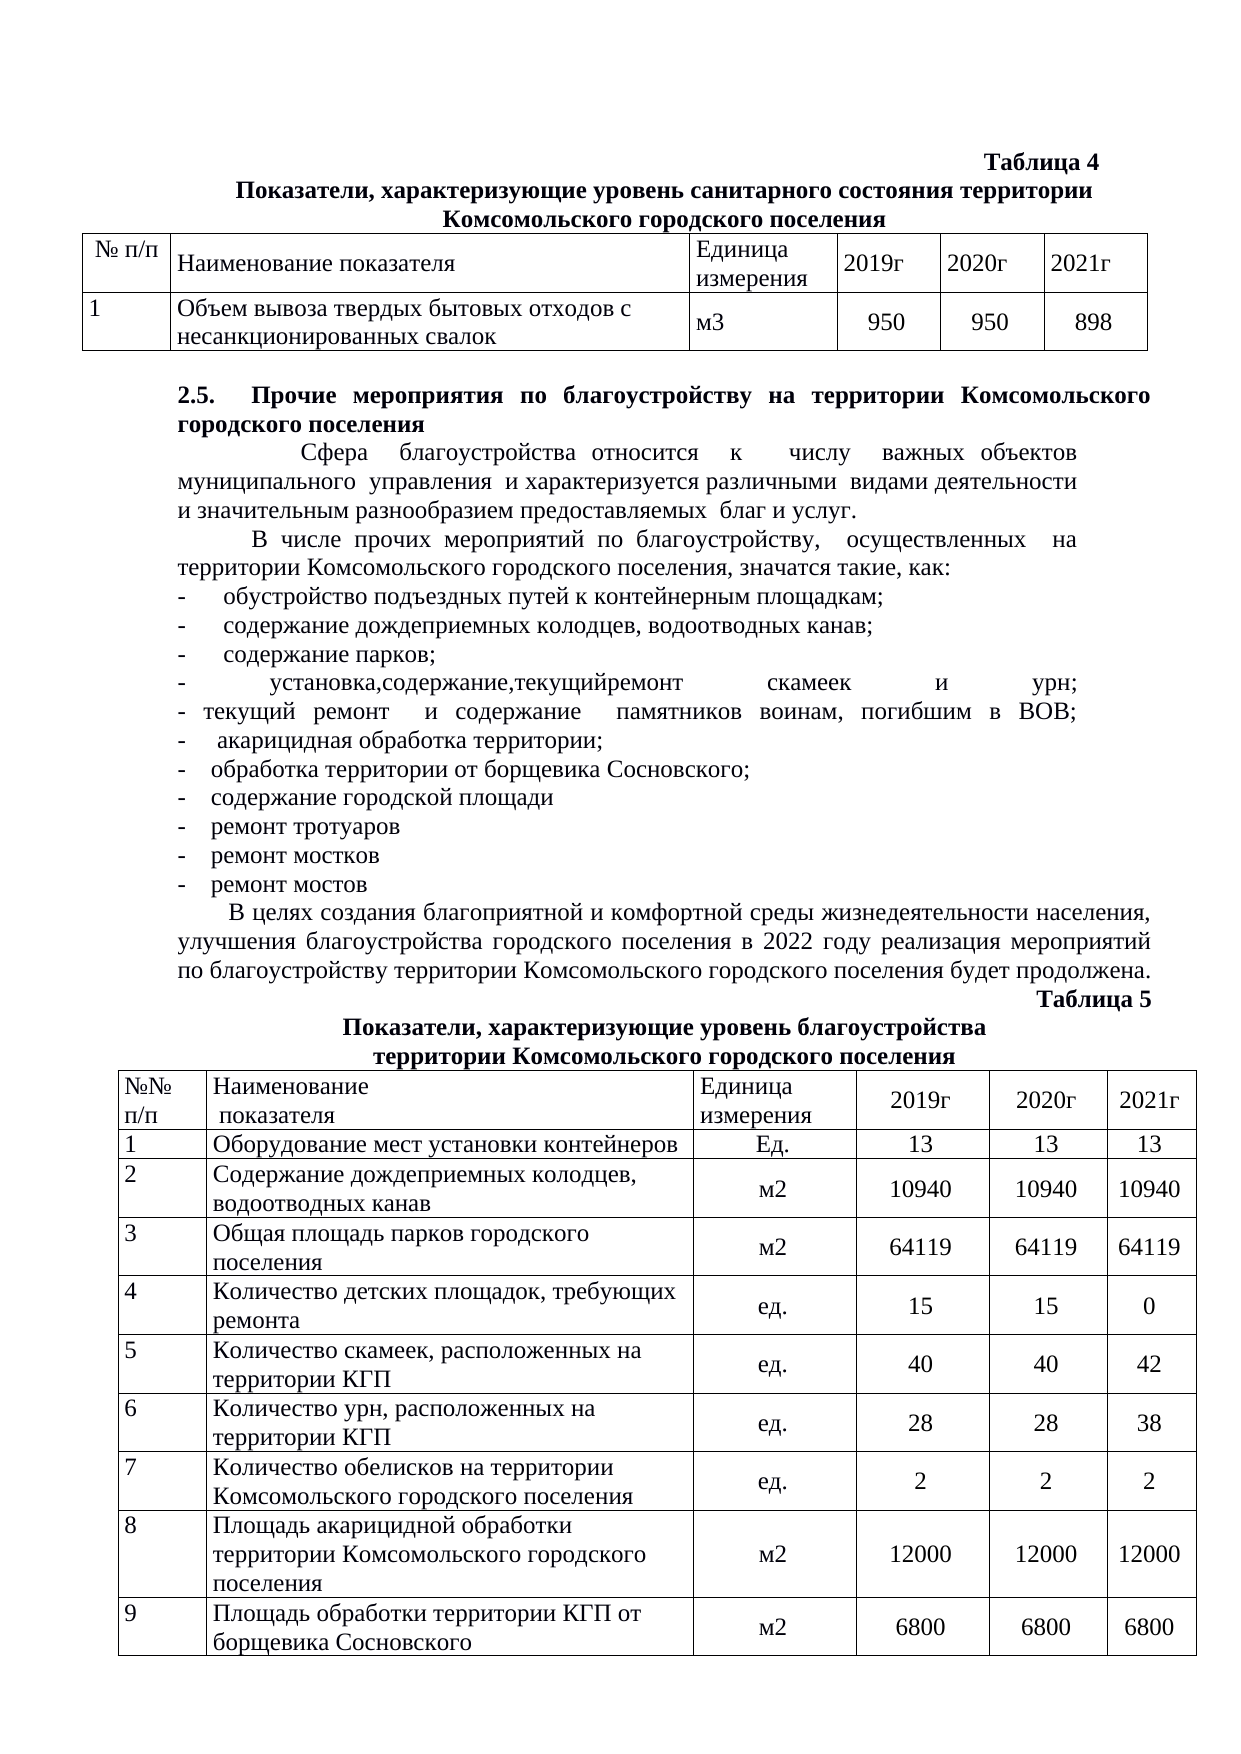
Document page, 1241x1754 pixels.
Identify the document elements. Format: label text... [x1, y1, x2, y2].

table_cell 40 [857, 1335, 989, 1392]
table_cell 13 [857, 1130, 989, 1158]
table_header 2019г [857, 1071, 989, 1128]
table_cell 6800 [990, 1598, 1107, 1655]
table_cell 1 [83, 293, 170, 350]
list Показатели, характеризующие уровень санитарного состояния территории Комсомольского городского поселения [177, 176, 1152, 233]
table_cell 7 [119, 1452, 206, 1509]
table_cell 950 [838, 293, 940, 350]
list Таблица 5 [177, 984, 1152, 1012]
table_cell Количество детских площадок, требующих ремонта [207, 1276, 693, 1334]
table_cell 28 [857, 1394, 989, 1451]
table_cell 12000 [857, 1511, 989, 1597]
table_header 2019г [838, 234, 940, 292]
text Сфера благоустройства относится к числу важных объектов муниципального управления и характеризуется различными видами деятельности и значительным разнообразием предоставляемых благ и услуг. [177, 437, 1078, 524]
table_cell 38 [1108, 1394, 1196, 1451]
table_cell 15 [990, 1276, 1107, 1334]
table_cell ед. [694, 1276, 856, 1334]
table_cell ед. [694, 1394, 856, 1451]
table_header 2021г [1045, 234, 1147, 292]
table_cell 10940 [1108, 1159, 1196, 1217]
table_cell 15 [857, 1276, 989, 1334]
table_cell 64119 [990, 1218, 1107, 1275]
table_cell Общая площадь парков городского поселения [207, 1218, 693, 1275]
list территории Комсомольского городского поселения [177, 1041, 1152, 1070]
table_cell м2 [694, 1598, 856, 1655]
text - обработка территории от борщевика Сосновского; [177, 754, 1152, 782]
table_cell 6800 [1108, 1598, 1196, 1655]
table_cell 2 [857, 1452, 989, 1509]
table_cell 13 [990, 1130, 1107, 1158]
list Прочие мероприятия по благоустройству на территории Комсомольского городского поселения [177, 380, 1152, 437]
table_cell 898 [1045, 293, 1147, 350]
table_cell м2 [694, 1218, 856, 1275]
table_header Единица измерения [690, 234, 837, 292]
table_cell ед. [694, 1335, 856, 1392]
table_cell Оборудование мест установки контейнеров [207, 1130, 693, 1158]
table_header № п/п [83, 234, 170, 292]
table_cell Площадь обработки территории КГП от борщевика Сосновского [207, 1598, 693, 1655]
table_header 2020г [941, 234, 1044, 292]
text - установка,содержание,текущийремонт скамеек и урн; - текущий ремонт и содержание памятников воинам, погибшим в ВОВ; - акарицидная обработка территории; [177, 667, 1078, 754]
table_cell 40 [990, 1335, 1107, 1392]
table_cell ед. [694, 1452, 856, 1509]
table_header Единица измерения [694, 1071, 856, 1128]
text - ремонт мостов [177, 869, 1152, 897]
table_cell 5 [119, 1335, 206, 1392]
table_cell Площадь акарицидной обработки территории Комсомольского городского поселения [207, 1511, 693, 1597]
table_cell 28 [990, 1394, 1107, 1451]
table_cell 1 [119, 1130, 206, 1158]
list Показатели, характеризующие уровень благоустройства [177, 1012, 1152, 1041]
text - ремонт мостков [177, 840, 1152, 869]
table_cell 13 [1108, 1130, 1196, 1158]
table_cell м2 [694, 1159, 856, 1217]
table_cell 12000 [990, 1511, 1107, 1597]
table_header Наименование показателя [171, 234, 689, 292]
text В целях создания благоприятной и комфортной среды жизнедеятельности населения, улучшения благоустройства городского поселения в 2022 году реализация мероприятий по благоустройству территории Комсомольского городского поселения будет продолжена. [177, 897, 1152, 984]
table_cell 9 [119, 1598, 206, 1655]
list Таблица 4 [177, 147, 1152, 176]
table_header Наименование показателя [207, 1071, 693, 1128]
table_cell Объем вывоза твердых бытовых отходов с несанкционированных свалок [171, 293, 689, 350]
table_cell 8 [119, 1511, 206, 1597]
table_cell Количество урн, расположенных на территории КГП [207, 1394, 693, 1451]
table_header 2020г [990, 1071, 1107, 1128]
table_cell Количество обелисков на территории Комсомольского городского поселения [207, 1452, 693, 1509]
table_cell Количество скамеек, расположенных на территории КГП [207, 1335, 693, 1392]
text - содержание дождеприемных колодцев, водоотводных канав; [177, 610, 1078, 639]
table_cell 64119 [1108, 1218, 1196, 1275]
table_header 2021г [1108, 1071, 1196, 1128]
text - содержание городской площади [177, 782, 1152, 811]
table_cell 4 [119, 1276, 206, 1334]
table_cell Ед. [694, 1130, 856, 1158]
table_cell м3 [690, 293, 837, 350]
table_cell 6800 [857, 1598, 989, 1655]
table_cell 64119 [857, 1218, 989, 1275]
table_cell 3 [119, 1218, 206, 1275]
text - обустройство подъездных путей к контейнерным площадкам; [177, 581, 1078, 610]
table_cell 2 [1108, 1452, 1196, 1509]
table_cell 2 [990, 1452, 1107, 1509]
table_cell 10940 [857, 1159, 989, 1217]
table_cell 2 [119, 1159, 206, 1217]
table_cell 42 [1108, 1335, 1196, 1392]
table_header №№ п/п [119, 1071, 206, 1128]
table_cell Содержание дождеприемных колодцев, водоотводных канав [207, 1159, 693, 1217]
table_cell 0 [1108, 1276, 1196, 1334]
table_cell 950 [941, 293, 1044, 350]
text - содержание парков; [177, 639, 1078, 667]
table_cell 12000 [1108, 1511, 1196, 1597]
text В числе прочих мероприятий по благоустройству, осуществленных на территории Комсомольского городского поселения, значатся такие, как: [177, 524, 1078, 581]
table_cell м2 [694, 1511, 856, 1597]
table_cell 10940 [990, 1159, 1107, 1217]
table_cell 6 [119, 1394, 206, 1451]
text - ремонт тротуаров [177, 811, 1152, 840]
